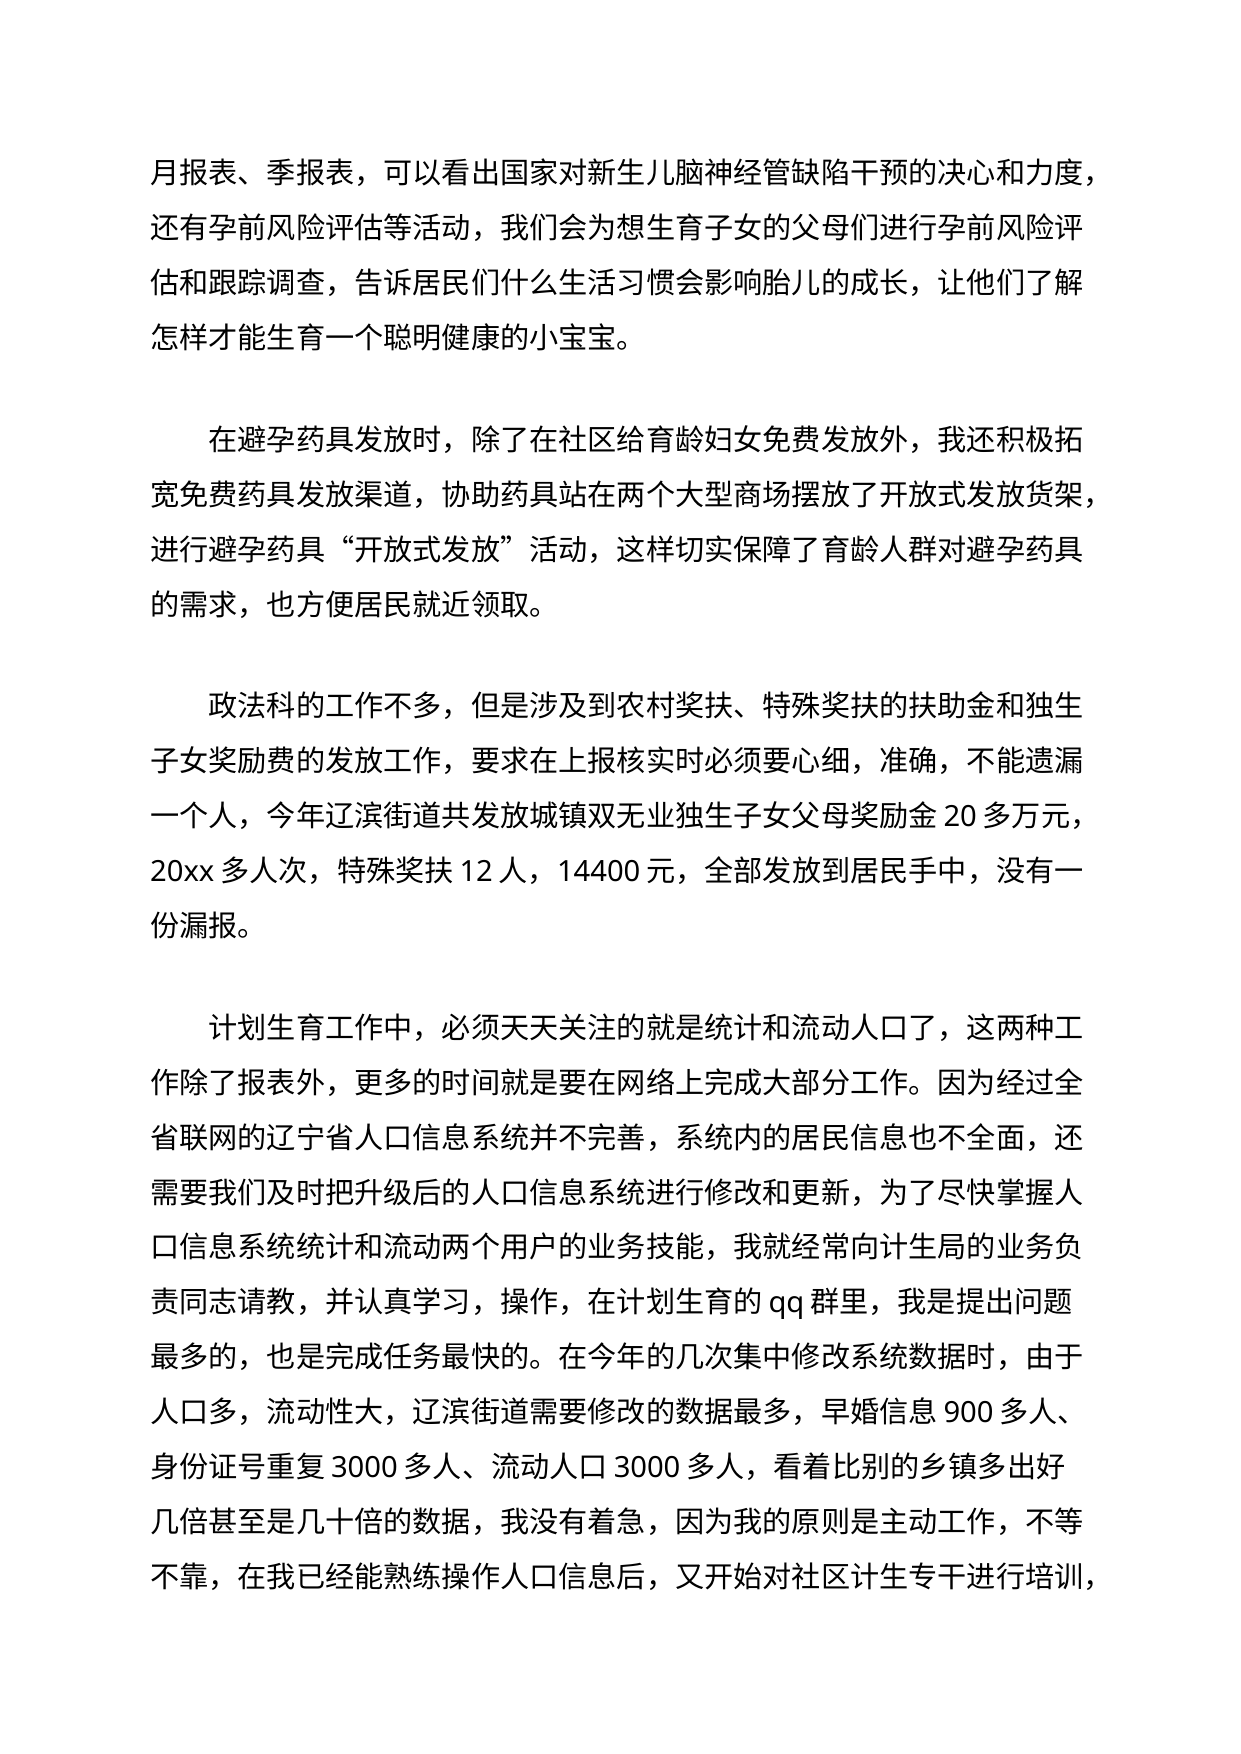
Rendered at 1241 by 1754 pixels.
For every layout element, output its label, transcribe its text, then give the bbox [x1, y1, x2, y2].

text 政法科的工作不多，但是涉及到农村奖扶、特殊奖扶的扶助金和独生子女奖励费的发放工作，要求在上报核实时必须要心细，准确，不能遗漏一个人，今年辽滨街道共发放城镇双无业独生子女父母奖励金20多万元，20xx多人次，特殊奖扶12人，14400元，全部发放到居民手中，没有一份漏报。 [150, 683, 1090, 945]
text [150, 150, 1090, 357]
text 在避孕药具发放时，除了在社区给育龄妇女免费发放外，我还积极拓宽免费药具发放渠道，协助药具站在两个大型商场摆放了开放式发放货架，进行避孕药具“开放式发放”活动，这样切实保障了育龄人群对避孕药具的需求，也方便居民就近领取。 [150, 416, 1090, 623]
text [150, 1004, 1090, 1596]
